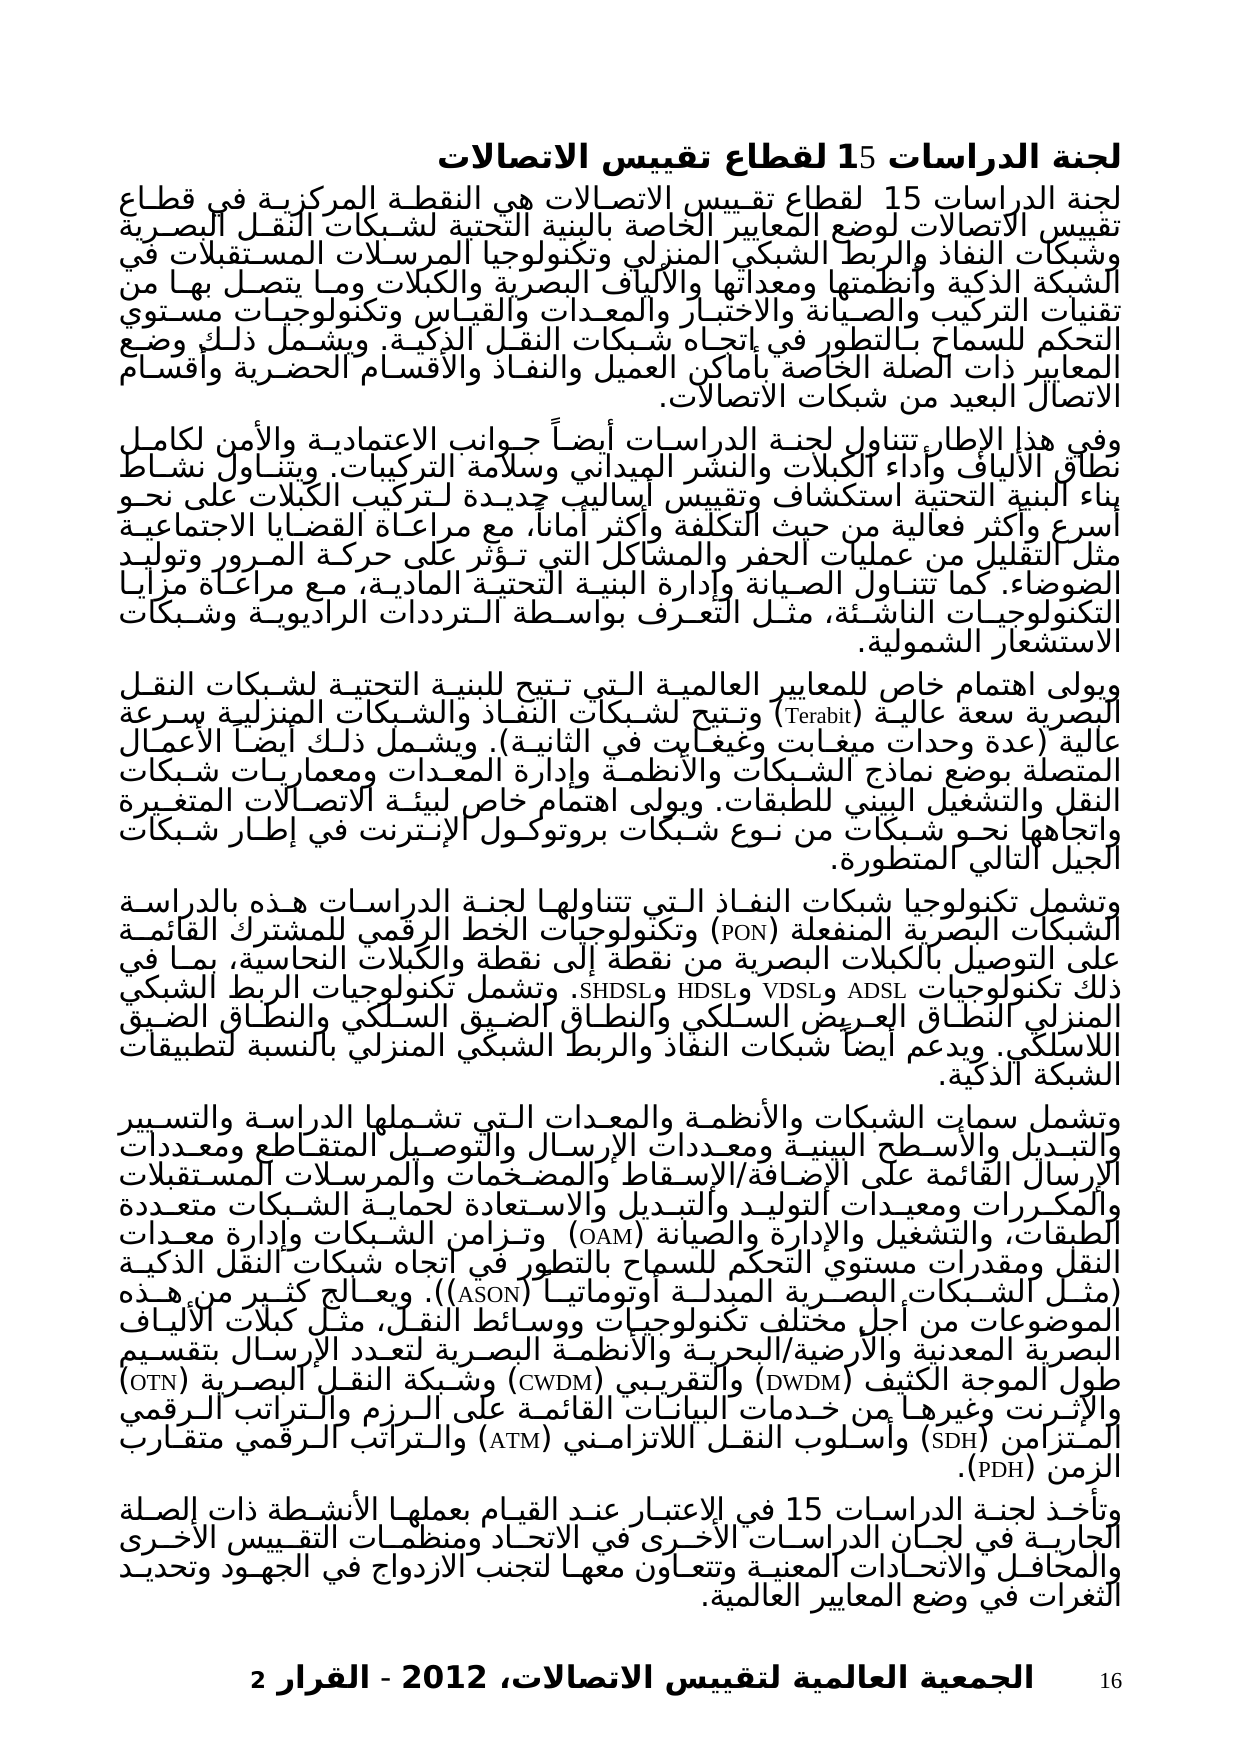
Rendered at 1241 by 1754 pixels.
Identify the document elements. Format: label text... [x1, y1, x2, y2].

text ويولى اهتمام خاص للمعايير العالمية التي تتيح للبنية التحتية لشبكات النقل البصرية سعة عالية (Terabit) وتتيح لشبكات النفاذ والشبكات المن‍زلية سرعة عالية (عدة وحدات ميغابت وغيغابت في الثانية). ويشمل ذلك أيضاً الأعمال المتصلة بوضع نماذج الشبكات والأنظمة وإدارة المعدات ومعماريات شبكات النقل والتشغيل البيني للطبقات. ويولى اهتمام خاص لبيئة الاتصالات المتغيرة واتجاهها نحو شبكات من نوع شبكات بروتوكول الإنترنت في إطار شبكات الجيل التالي المتطورة. [118, 672, 1122, 877]
text وفي هذا الإطار تتناول لجنة الدراسات أيضاً جوانب الاعتمادية والأمن لكامل نطاق الألياف وأداء الكبلات والنشر الميداني وسلامة التركيبات. ويتناول نشاط بناء البنية التحتية استكشاف وتقييس أساليب جديدة لتركيب الكبلات على نحو أسرع وأكثر فعالية من حيث التكلفة وأكثر أماناً، مع مراعاة القضايا الاجتماعية مثل التقليل من عمليات الحفر والمشاكل التي تؤثر على حركة المرور وتوليد الضوضاء. كما تتناول الصيانة وإدارة البنية التحتية المادية، مع مراعاة مزايا التكنولوجيات الناشئة، مثل التعرف بواسطة الترددات الراديوية وشبكات الاستشعار الشمولية. [118, 427, 1122, 660]
text وتشمل سمات الشبكات والأنظمة والمعدات التي تشملها الدراسة والتسيير والتبديل والأسطح البينية ومعددات الإرسال والتوصيل المتقاطع ومعددات الإرسال القائمة على الإضافة/الإسقاط والمضخمات والمرسلات المستقبلات والمكررات ومعيدات التوليد والتبديل والاستعادة لحماية الشبكات متعددة الطبقات، والتشغيل والإدارة والصيانة (OAM) وتزامن الشبكات وإدارة معدات النقل ومقدرات مستوي التحكم للسماح بالتطور في اتجاه شبكات النقل الذكية (مثل الشبكات البصرية المبدلة أوتوماتياً (ASON)). ويعالج كثير من هذه الموضوعات من أجل مختلف تكنولوجيات ووسائط النقل، مثل كبلات الألياف البصرية المعدنية والأرضية/البحرية والأنظمة البصرية لتعدد الإرسال بتقسيم طول الموجة الكثيف (DWDM) والتقريبي (CWDM) وشبكة النقل البصرية (OTN) والإثرنت وغيرها من خدمات البيانات القائمة على الرزم والتراتب الرقمي المتزامن (SDH) وأسلوب النقل اللاتزامني (ATM) والتراتب الرقمي متقارب الزمن (PDH). [118, 1106, 1122, 1485]
text وتشمل تكنولوجيا شبكات النفاذ التي تتناولها لجنة الدراسات هذه بالدراسة الشبكات البصرية المنفعلة (PON) وتكنولوجيات الخط الرقمي للمشترك القائمة على التوصيل بالكبلات البصرية من نقطة إلى نقطة والكبلات النحاسية، بما في ذلك تكنولوجيات ADSL وVDSL وHDSL وSHDSL. وتشمل تكنولوجيات الربط الشبكي المن‍زلي النطاق العريض السلكي والنطاق الضيق السلكي والنطاق الضيق اللاسلكي. ويدعم أيضاً شبكات النفاذ والربط الشبكي المن‍زلي بالنسبة لتطبيقات الشبكة الذكية. [118, 889, 1122, 1093]
text لجنة الدراسات 15 لقطاع تقييس الاتصالات هي النقطة المركزية في قطاع تقييس الاتصالات لوضع المعايير الخاصة بالبنية التحتية لشبكات النقل البصرية وشبكات النفاذ والربط الشبكي المن‍زلي وتكنولوجيا المرسلات المستقبلات في الشبكة الذكية وأنظمتها ومعداتها والألياف البصرية والكبلات وما يتصل بها من تقنيات التركيب والصيانة والاختبار والمعدات والقياس وتكنولوجيات مستوي التحكم للسماح بالتطور في اتجاه شبكات النقل الذكية. ويشمل ذلك وضع المعايير ذات الصلة الخاصة بأماكن العميل والنفاذ والأقسام الحضرية وأقسام الاتصال البعيد من شبكات الاتصالات. [118, 187, 1122, 414]
text وتأخذ لجنة الدراسات 15 في الاعتبار عند القيام بعملها الأنشطة ذات الصلة الجارية في لجان الدراسات الأخرى في الاتحاد ومنظمات التقييس الأخرى والمحافل والاتحادات المعنية وتتعاون معها لتجنب الازدواج في الجهود وتحديد الثغرات في وضع المعايير العالمية. [118, 1497, 1122, 1614]
subtitle لجنة الدراسات 15 لقطاع تقييس الاتصالات [118, 143, 1122, 174]
